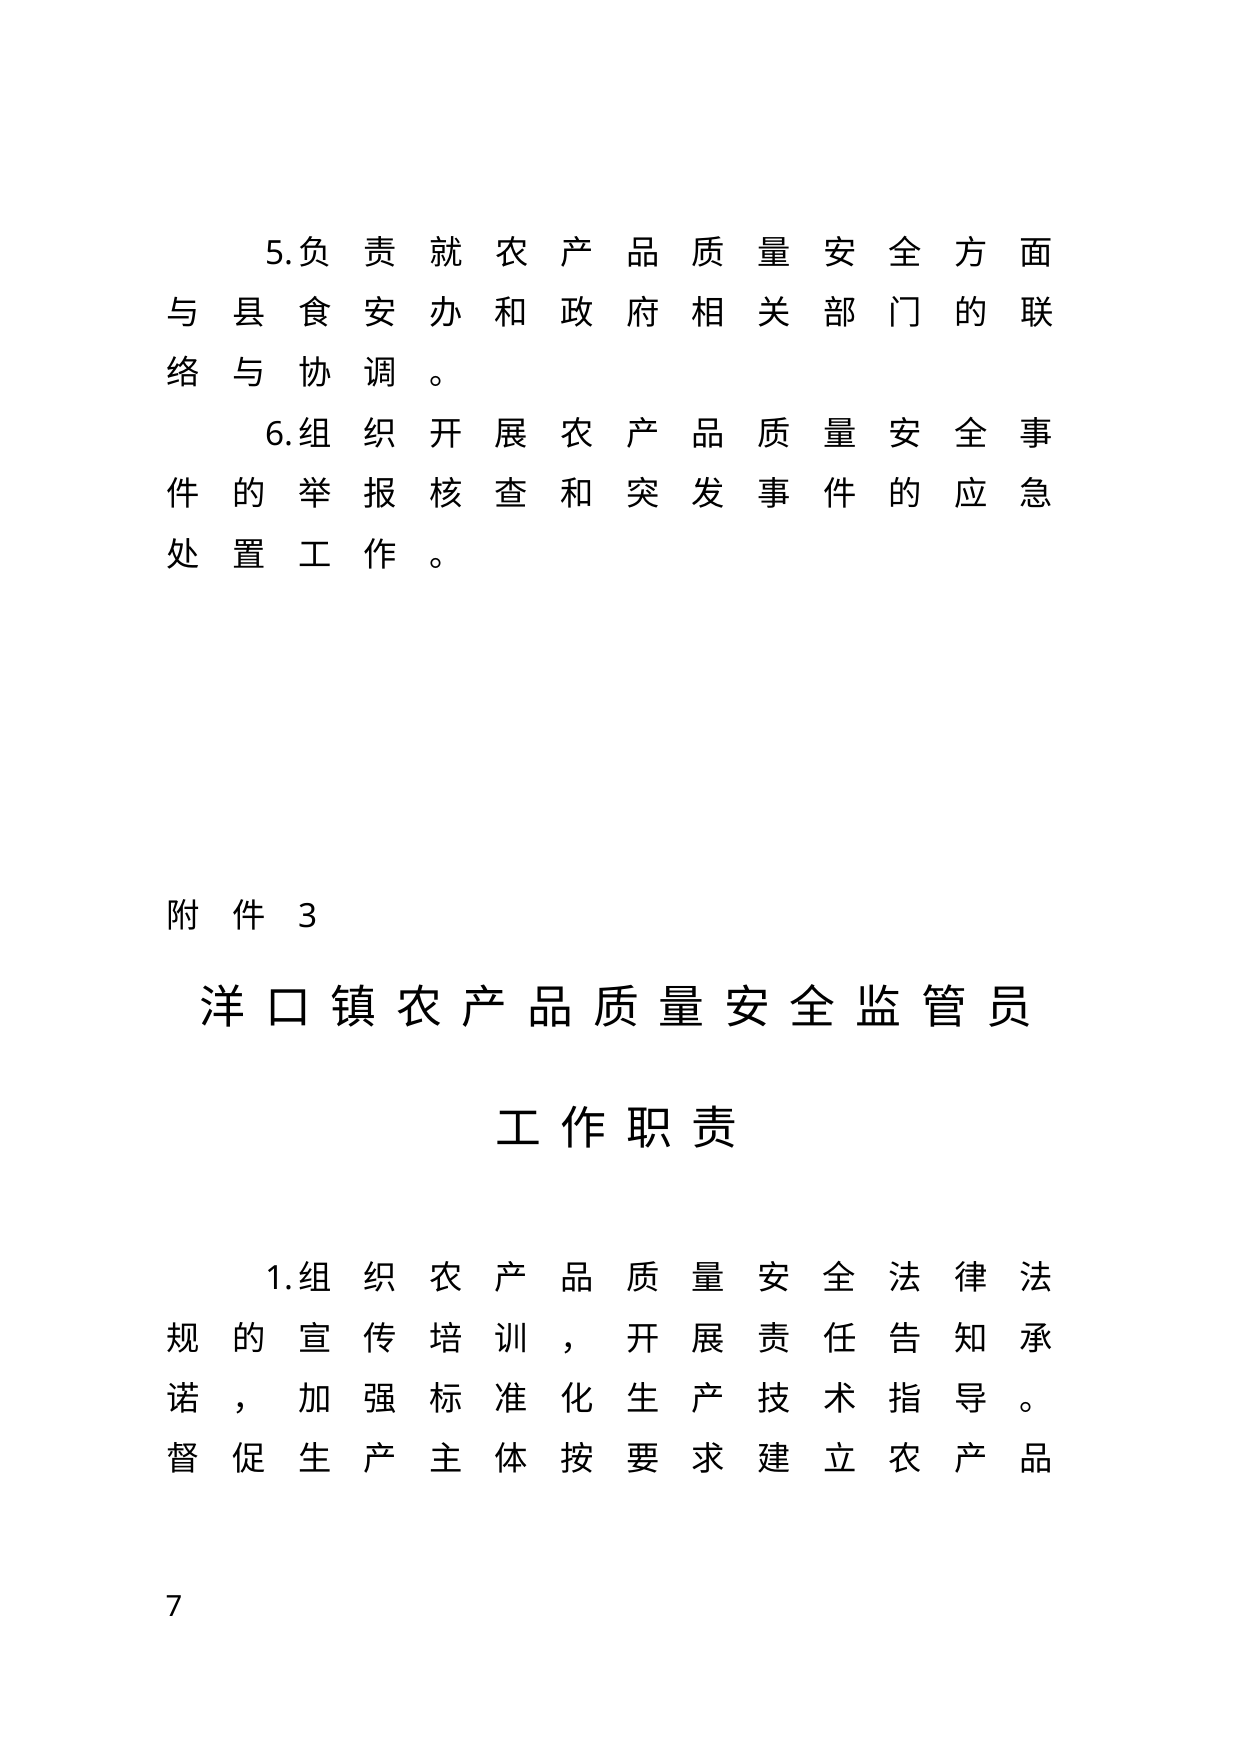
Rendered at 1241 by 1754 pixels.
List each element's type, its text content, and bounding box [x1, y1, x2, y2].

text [167, 1245, 1085, 1486]
text 工作职责 [167, 1064, 1085, 1185]
text 洋口镇农产品质量安全监管员 [167, 944, 1085, 1064]
text 5.负责就农产品质量安全方面与县食安办和政府相关部门的联络与协调。 [167, 219, 1085, 400]
text 附件3 [167, 883, 1085, 944]
text 6.组织开展农产品质量安全事件的举报核查和突发事件的应急处置工作。 [167, 401, 1085, 582]
